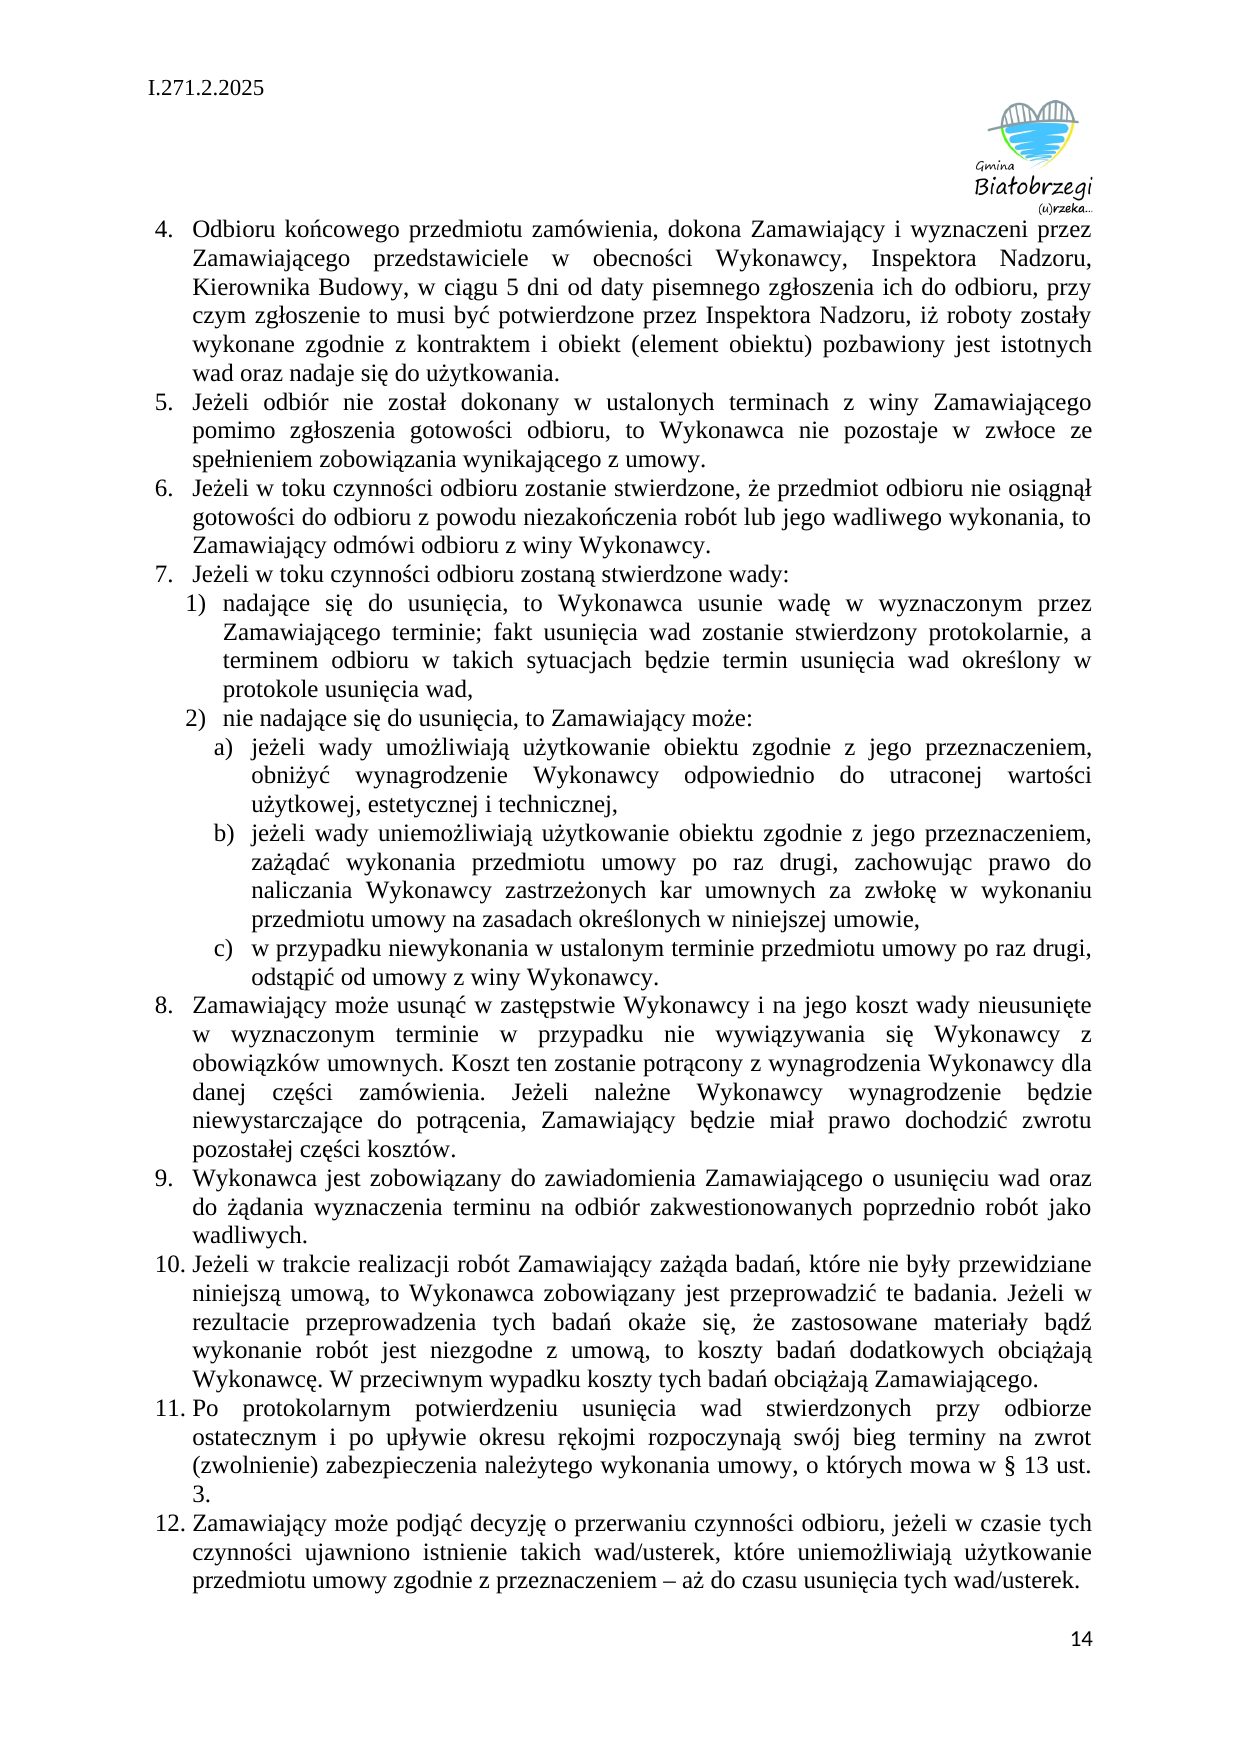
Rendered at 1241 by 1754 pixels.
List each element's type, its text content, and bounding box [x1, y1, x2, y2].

list Po protokolarnym potwierdzeniu usunięcia wad stwierdzonych przy odbiorze ostatecznym i po upływie okresu rękojmi rozpoczynają swój bieg terminy na zwrot (zwolnienie) zabezpieczenia należytego wykonania umowy, o których mowa w § 13 ust. 3. [154, 1393, 1093, 1508]
list Odbioru końcowego przedmiotu zamówienia, dokona Zamawiający i wyznaczeni przez Zamawiającego przedstawiciele w obecności Wykonawcy, Inspektora Nadzoru, Kierownika Budowy, w ciągu 5 dni od daty pisemnego zgłoszenia ich do odbioru, przy czym zgłoszenie to musi być potwierdzone przez Inspektora Nadzoru, iż roboty zostały wykonane zgodnie z kontraktem i obiekt (element obiektu) pozbawiony jest istotnych wad oraz nadaje się do użytkowania. [154, 214, 1093, 387]
list Jeżeli w toku czynności odbioru zostanie stwierdzone, że przedmiot odbioru nie osiągnął gotowości do odbioru z powodu niezakończenia robót lub jego wadliwego wykonania, to Zamawiający odmówi odbioru z winy Wykonawcy. [154, 473, 1093, 559]
list Jeżeli w trakcie realizacji robót Zamawiający zażąda badań, które nie były przewidziane niniejszą umową, to Wykonawca zobowiązany jest przeprowadzić te badania. Jeżeli w rezultacie przeprowadzenia tych badań okaże się, że zastosowane materiały bądź wykonanie robót jest niezgodne z umową, to koszty badań dodatkowych obciążają Wykonawcę. W przeciwnym wypadku koszty tych badań obciążają Zamawiającego. [154, 1249, 1093, 1393]
list Zamawiający może podjąć decyzję o przerwaniu czynności odbioru, jeżeli w czasie tych czynności ujawniono istnienie takich wad/usterek, które uniemożliwiają użytkowanie przedmiotu umowy zgodnie z przeznaczeniem – aż do czasu usunięcia tych wad/usterek. [154, 1508, 1093, 1594]
list nadające się do usunięcia, to Wykonawca usunie wadę w wyznaczonym przez Zamawiającego terminie; fakt usunięcia wad zostanie stwierdzony protokolarnie, a terminem odbioru w takich sytuacjach będzie termin usunięcia wad określony w protokole usunięcia wad, [185, 588, 1093, 703]
list jeżeli wady umożliwiają użytkowanie obiektu zgodnie z jego przeznaczeniem, obniżyć wynagrodzenie Wykonawcy odpowiednio do utraconej wartości użytkowej, estetycznej i technicznej, [213, 732, 1093, 818]
list jeżeli wady uniemożliwiają użytkowanie obiektu zgodnie z jego przeznaczeniem, zażądać wykonania przedmiotu umowy po raz drugi, zachowując prawo do naliczania Wykonawcy zastrzeżonych kar umownych za zwłokę w wykonaniu przedmiotu umowy na zasadach określonych w niniejszej umowie, [213, 818, 1093, 933]
list Wykonawca jest zobowiązany do zawiadomienia Zamawiającego o usunięciu wad oraz do żądania wyznaczenia terminu na odbiór zakwestionowanych poprzednio robót jako wadliwych. [154, 1163, 1093, 1249]
list Jeżeli odbiór nie został dokonany w ustalonych terminach z winy Zamawiającego pomimo zgłoszenia gotowości odbioru, to Wykonawca nie pozostaje w zwłoce ze spełnieniem zobowiązania wynikającego z umowy. [154, 387, 1093, 473]
list Jeżeli w toku czynności odbioru zostaną stwierdzone wady: [154, 559, 1093, 588]
picture [975, 100, 1093, 215]
list Zamawiający może usunąć w zastępstwie Wykonawcy i na jego koszt wady nieusunięte w wyznaczonym terminie w przypadku nie wywiązywania się Wykonawcy z obowiązków umownych. Koszt ten zostanie potrącony z wynagrodzenia Wykonawcy dla danej części zamówienia. Jeżeli należne Wykonawcy wynagrodzenie będzie niewystarczające do potrącenia, Zamawiający będzie miał prawo dochodzić zwrotu pozostałej części kosztów. [154, 990, 1093, 1163]
list nie nadające się do usunięcia, to Zamawiający może: [185, 703, 1093, 732]
list w przypadku niewykonania w ustalonym terminie przedmiotu umowy po raz drugi, odstąpić od umowy z winy Wykonawcy. [213, 933, 1093, 990]
